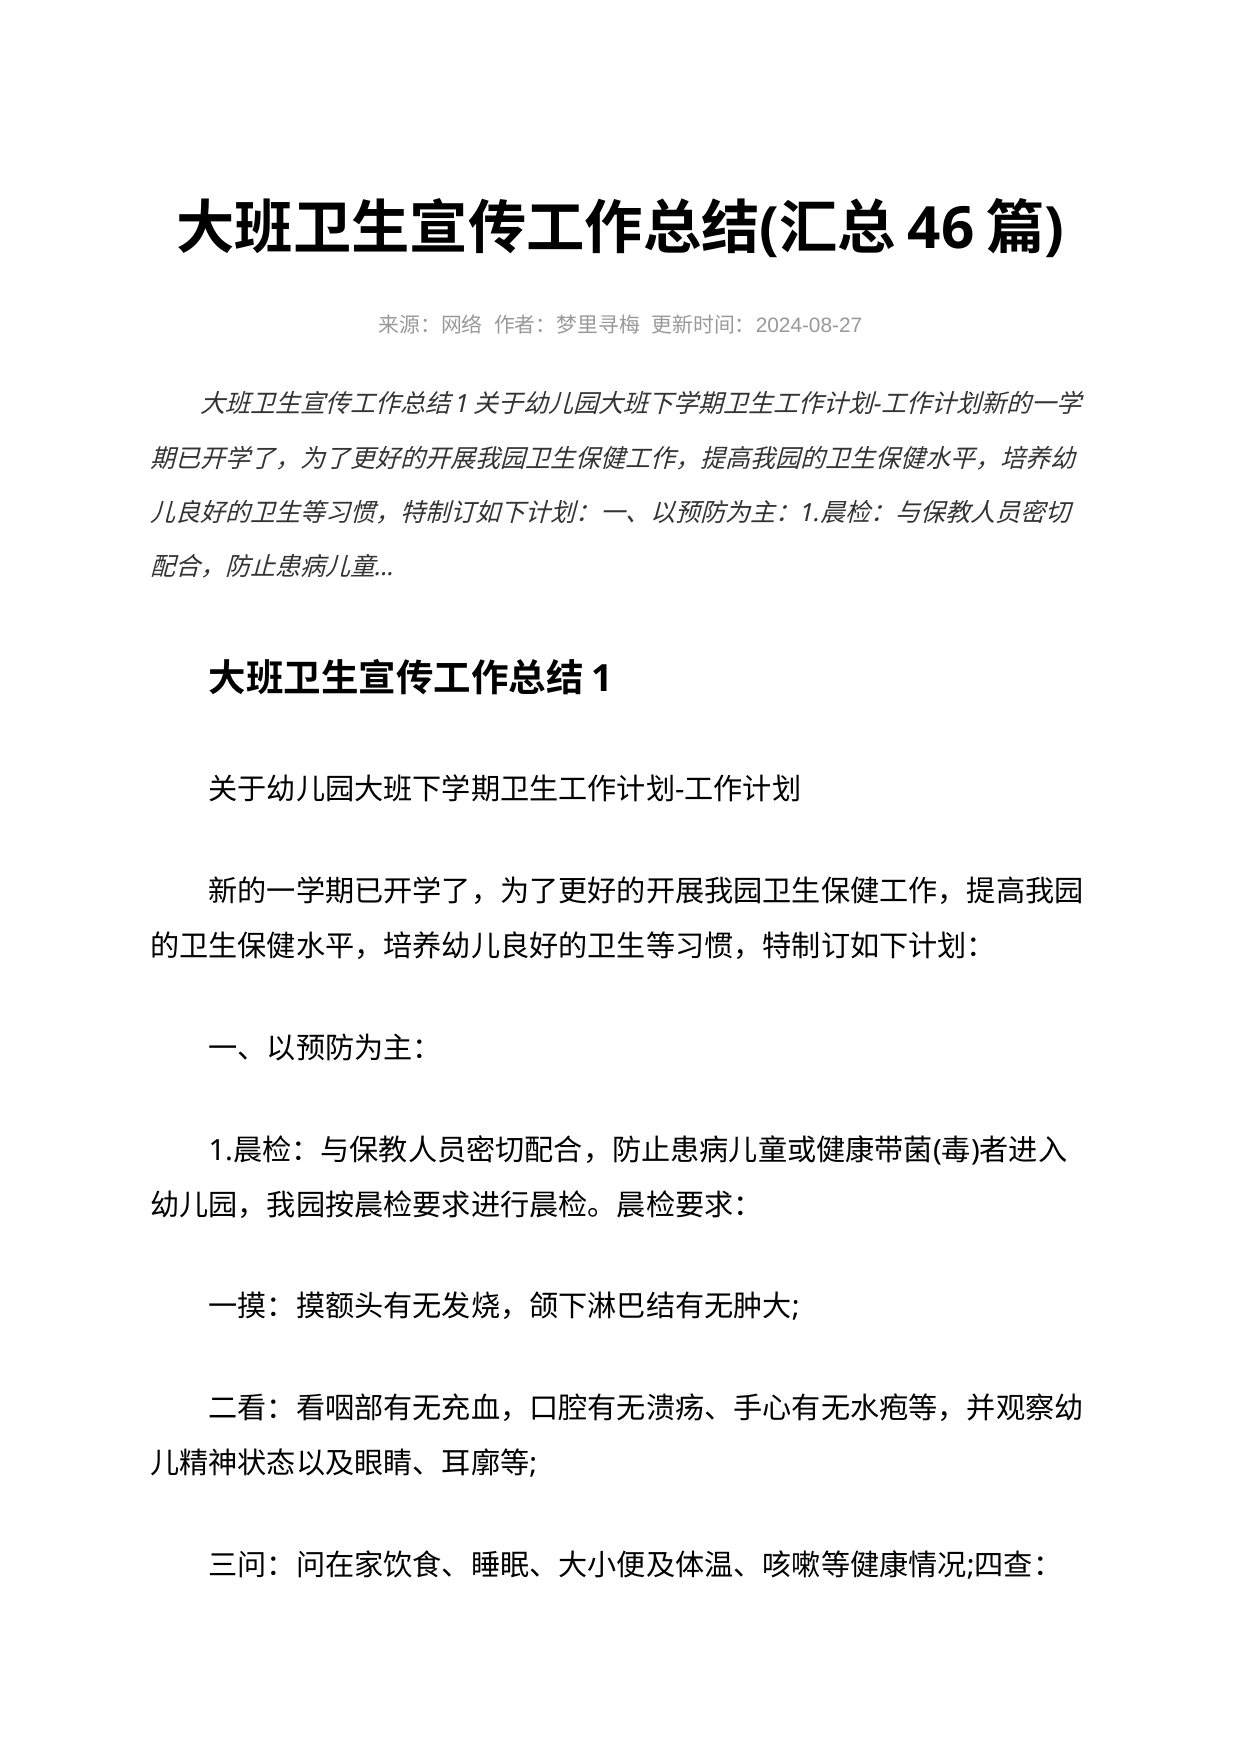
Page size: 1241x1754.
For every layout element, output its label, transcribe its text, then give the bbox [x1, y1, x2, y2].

text 一摸：摸额头有无发烧，颌下淋巴结有无肿大; [150, 1283, 1090, 1325]
text 新的一学期已开学了，为了更好的开展我园卫生保健工作，提高我园的卫生保健水平，培养幼儿良好的卫生等习惯，特制订如下计划： [150, 868, 1090, 965]
subtitle 大班卫生宣传工作总结(汇总46篇) [150, 181, 1090, 266]
text 关于幼儿园大班下学期卫生工作计划-工作计划 [150, 766, 1090, 808]
text 一、以预防为主： [150, 1024, 1090, 1067]
text 大班卫生宣传工作总结1 [150, 648, 1090, 703]
text 大班卫生宣传工作总结1关于幼儿园大班下学期卫生工作计划-工作计划新的一学期已开学了，为了更好的开展我园卫生保健工作，提高我园的卫生保健水平，培养幼儿良好的卫生等习惯，特制订如下计划：一、以预防为主：1.晨检：与保教人员密切配合，防止患病儿童... [150, 384, 1090, 583]
text 二看：看咽部有无充血，口腔有无溃疡、手心有无水疱等，并观察幼儿精神状态以及眼睛、耳廓等; [150, 1385, 1090, 1482]
text 来源：网络 作者：梦里寻梅 更新时间：2024-08-27 [150, 313, 1090, 337]
text 1.晨检：与保教人员密切配合，防止患病儿童或健康带菌(毒)者进入幼儿园，我园按晨检要求进行晨检。晨检要求： [150, 1126, 1090, 1223]
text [150, 1542, 1090, 1584]
